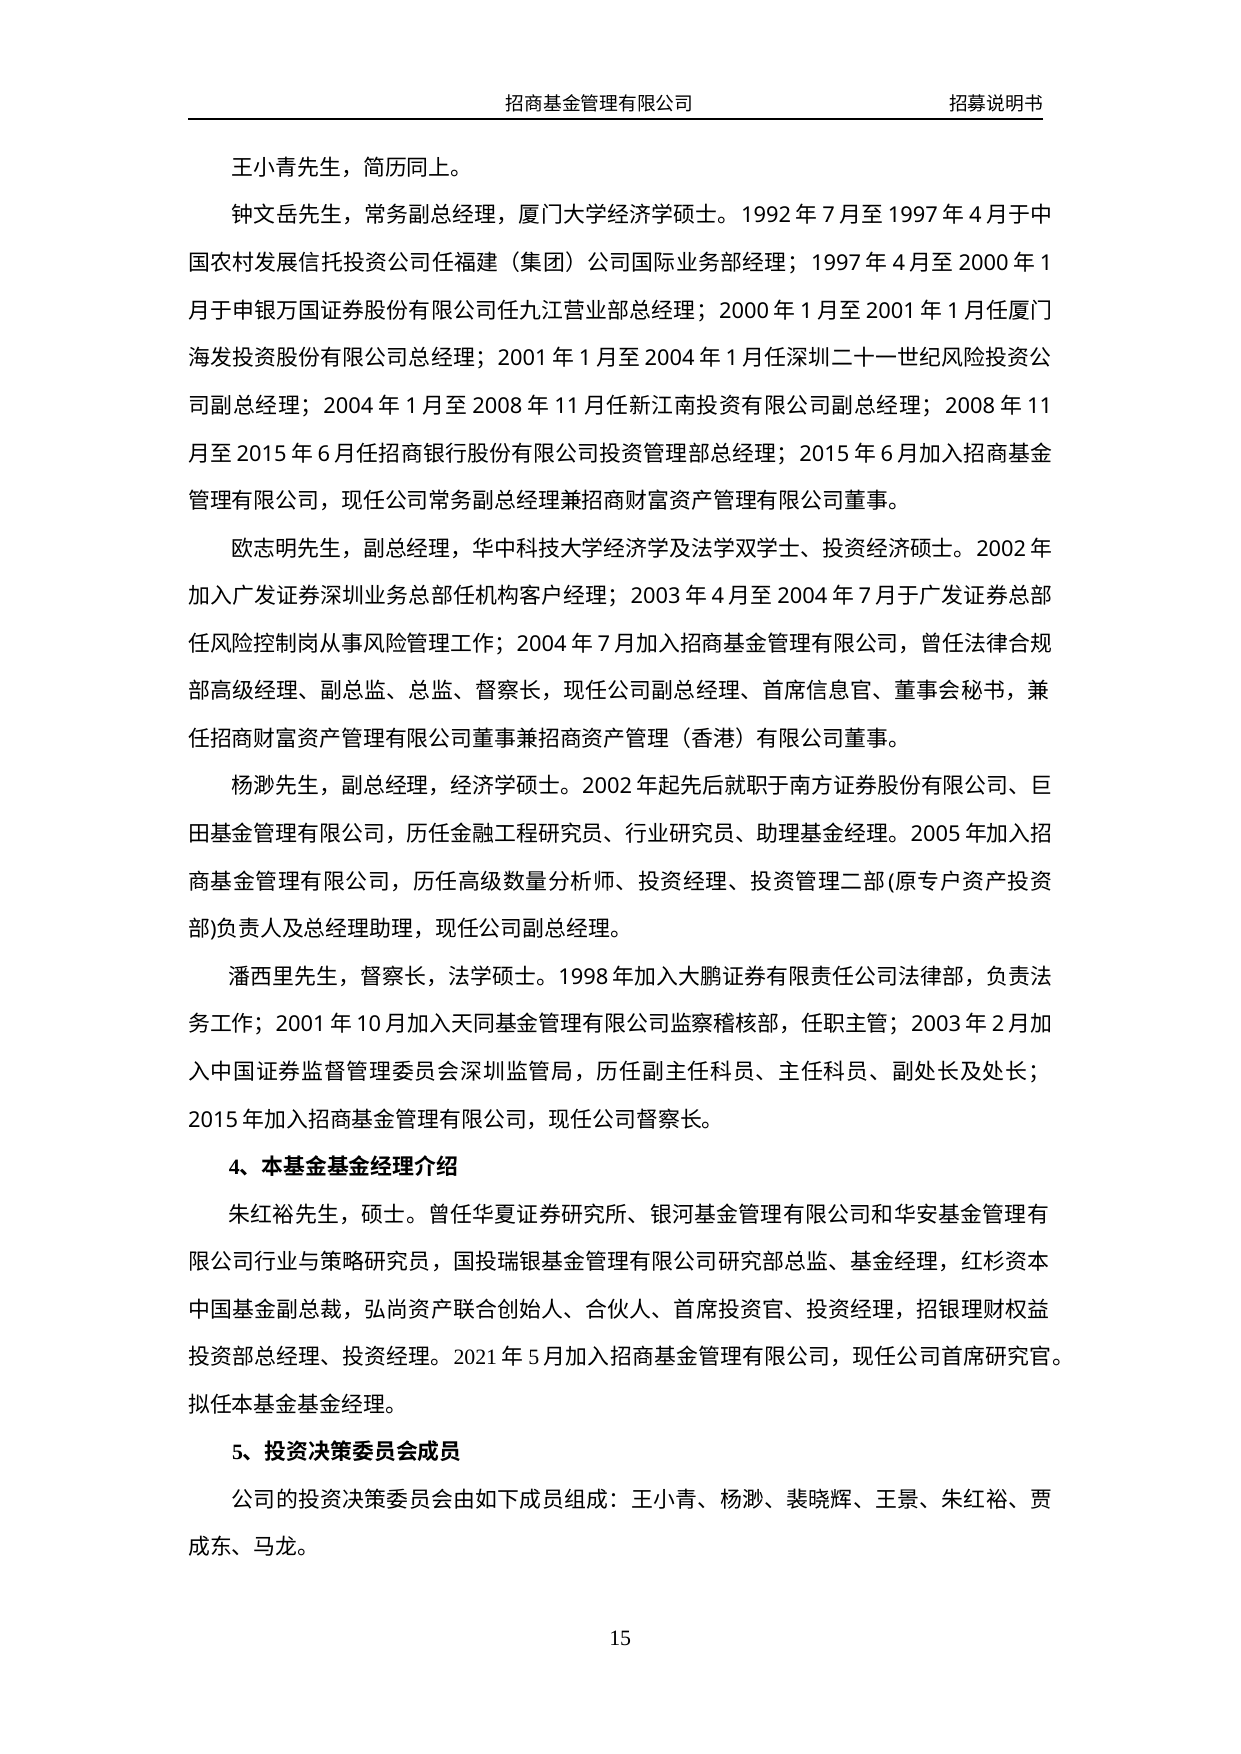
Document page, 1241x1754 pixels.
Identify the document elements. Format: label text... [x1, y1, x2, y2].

text 公司的投资决策委员会由如下成员组成：王小青、杨渺、裴晓辉、王景、朱红裕、贾成东、马龙。 [188, 1482, 1052, 1561]
text 王小青先生，简历同上。 [188, 150, 1052, 182]
text 4、本基金基金经理介绍 [188, 1149, 1052, 1181]
text 朱红裕先生，硕士。曾任华夏证券研究所、银河基金管理有限公司和华安基金管理有限公司行业与策略研究员，国投瑞银基金管理有限公司研究部总监、基金经理，红杉资本中国基金副总裁，弘尚资产联合创始人、合伙人、首席投资官、投资经理，招银理财权益投资部总经理、投资经理。2021年5月加入招商基金管理有限公司，现任公司首席研究官。拟任本基金基金经理。 [188, 1197, 1052, 1418]
text 欧志明先生，副总经理，华中科技大学经济学及法学双学士、投资经济硕士。2002年加入广发证券深圳业务总部任机构客户经理；2003年4月至2004年7月于广发证券总部任风险控制岗从事风险管理工作；2004年7月加入招商基金管理有限公司，曾任法律合规部高级经理、副总监、总监、督察长，现任公司副总经理、首席信息官、董事会秘书，兼任招商财富资产管理有限公司董事兼招商资产管理（香港）有限公司董事。 [188, 531, 1052, 753]
text 钟文岳先生，常务副总经理，厦门大学经济学硕士。1992年7月至1997年4月于中国农村发展信托投资公司任福建（集团）公司国际业务部经理；1997年4月至2000年1月于申银万国证券股份有限公司任九江营业部总经理；2000年1月至2001年1月任厦门海发投资股份有限公司总经理；2001年1月至2004年1月任深圳二十一世纪风险投资公司副总经理；2004年1月至2008年11月任新江南投资有限公司副总经理；2008年11月至2015年6月任招商银行股份有限公司投资管理部总经理；2015年6月加入招商基金管理有限公司，现任公司常务副总经理兼招商财富资产管理有限公司董事。 [188, 197, 1052, 515]
text 5、投资决策委员会成员 [188, 1434, 1052, 1466]
text 潘西里先生，督察长，法学硕士。1998年加入大鹏证券有限责任公司法律部，负责法务工作；2001年10月加入天同基金管理有限公司监察稽核部，任职主管；2003年2月加入中国证券监督管理委员会深圳监管局，历任副主任科员、主任科员、副处长及处长；2015年加入招商基金管理有限公司，现任公司督察长。 [188, 959, 1052, 1133]
text 杨渺先生，副总经理，经济学硕士。2002年起先后就职于南方证券股份有限公司、巨田基金管理有限公司，历任金融工程研究员、行业研究员、助理基金经理。2005年加入招商基金管理有限公司，历任高级数量分析师、投资经理、投资管理二部(原专户资产投资部)负责人及总经理助理，现任公司副总经理。 [188, 768, 1052, 943]
